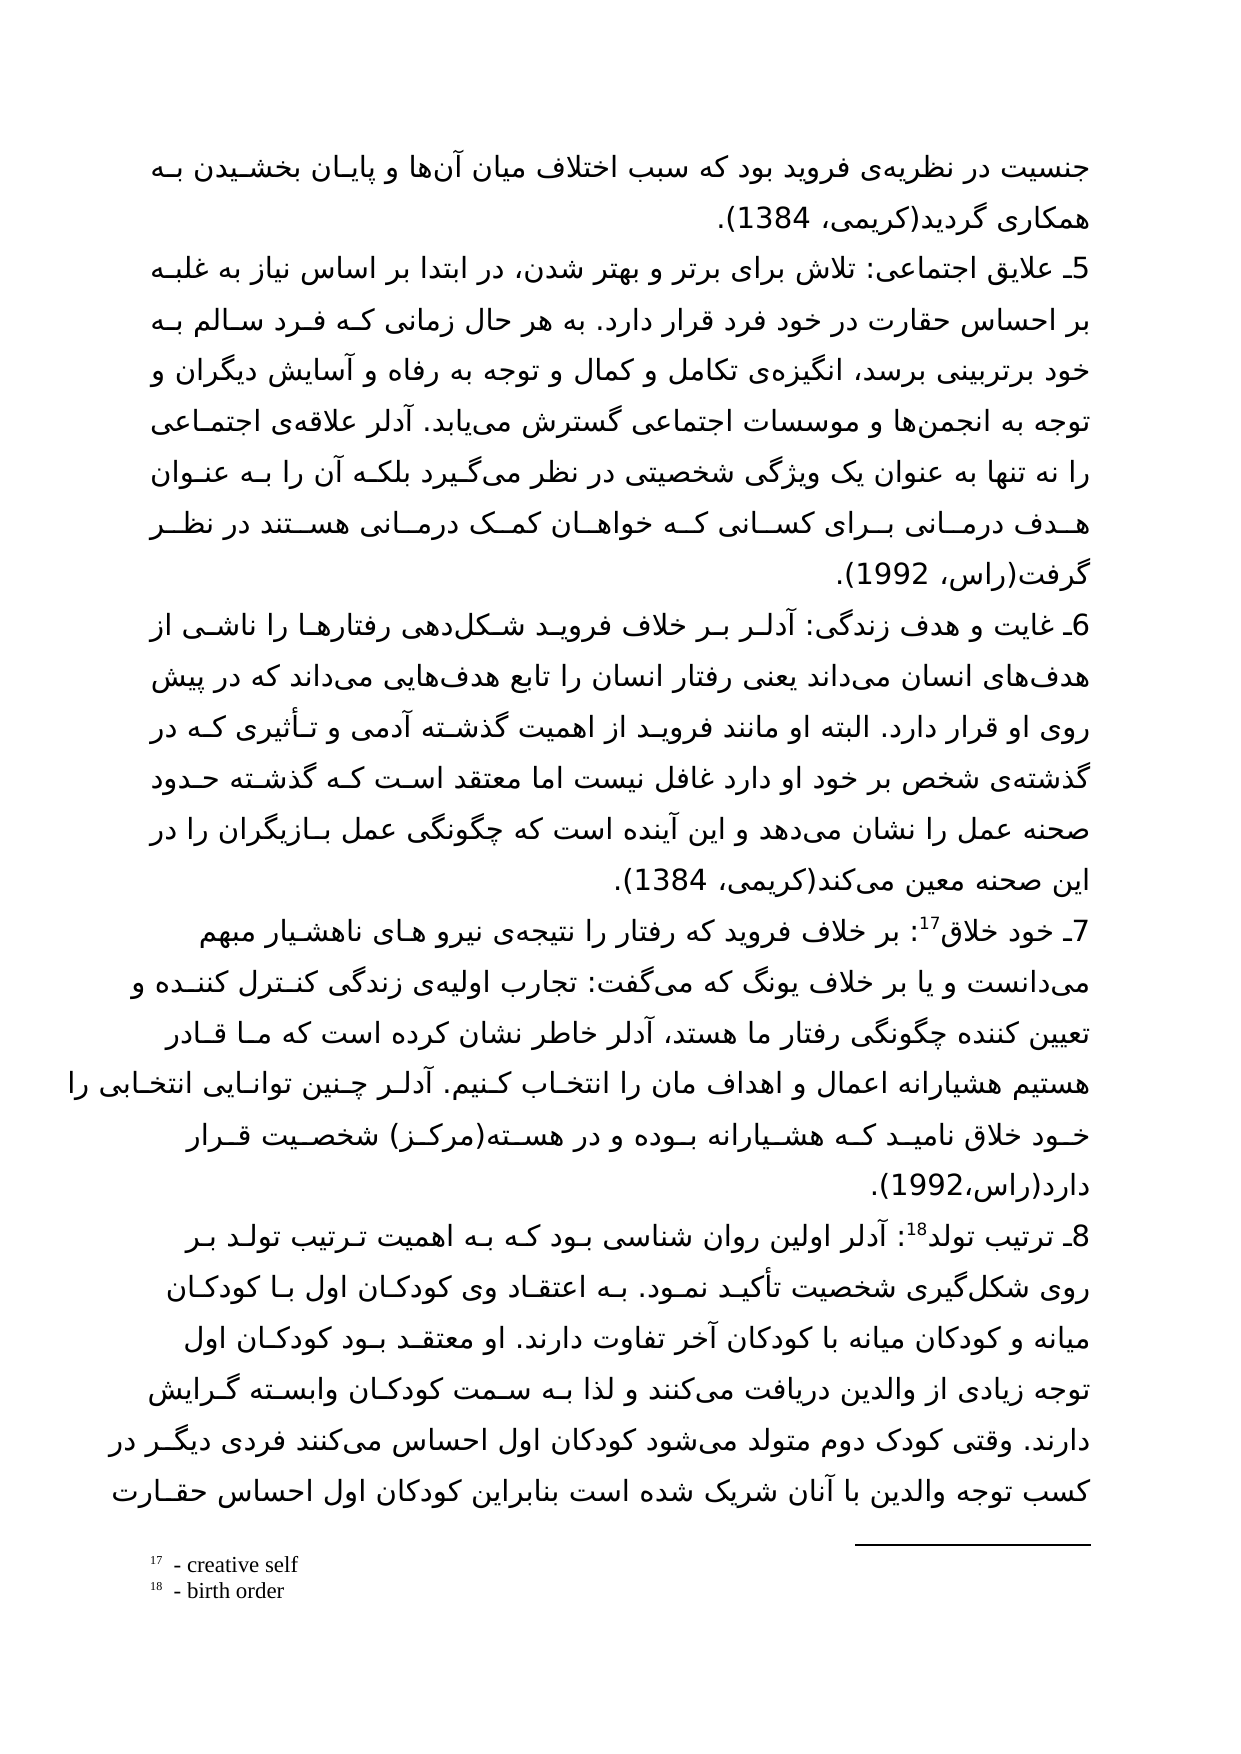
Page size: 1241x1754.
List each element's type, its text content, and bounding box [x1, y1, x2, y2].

text 5ـ علایق اجتماعی: تلاش برای برتر و بهتر شدن، در ابتدا بر اساس نیاز به غلبه بر احساس حقارت در خود فرد قرار دارد. به هر حال زمانی که فرد سالم به خود ‌‌برتر‌‌بینی برسد، انگیزه‌ی تکامل و کمال و توجه به رفاه و آسایش دیگران و توجه به انجمن‌ها و موسسات اجتماعی گسترش می‌یابد. آدلر علاقه‌ی اجتماعی را نه تنها به عنوان یک ویژگی شخصیتی در نظر می‌گیرد بلکه آن را به عنوان هدف درمانی برای کسانی که خواهان کمک درمانی هستند در نظر گرفت(راس، 1992). [150, 252, 1090, 591]
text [150, 150, 1090, 235]
text 7ـ خود خلاق: بر خلاف فروید که رفتار را نتیجه‌ی نیرو های ناهشیار مبهم می‌دانست و یا بر خلاف یونگ که می‌گفت: تجارب اولیه‌ی زندگی کنترل کننده و تعیین کننده چگونگی رفتار ما هستد، آدلر خاطر نشان کرده است که ما قادر هستیم هشیارانه اعمال و اهداف مان را انتخاب کنیم. آدلر چنین توانایی انتخابی را خود خلاق نامید که هشیارانه بوده و در هسته‌(مرکز) شخصیت قرار دارد(راس، 1992). [150, 914, 1090, 1203]
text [150, 1220, 1090, 1508]
text 6ـ غایت و هدف زندگی: آدلر بر خلاف فروید شکل‌دهی رفتارها را ناشی از هدف‌های انسان می‌داند یعنی رفتار انسان را تابع هدف‌هایی می‌داند که در پیش روی او قرار دارد. البته او مانند فروید از اهمیت گذشته آدمی و تأثیری که در گذشته‌ی شخص بر خود او دارد غافل نیست اما معتقد است که گذشته حدود صحنه عمل را نشان می‌دهد و این آینده است که چگونگی عمل بازیگران را در این صحنه معین می‌کند(کریمی، 1384). [150, 608, 1090, 897]
